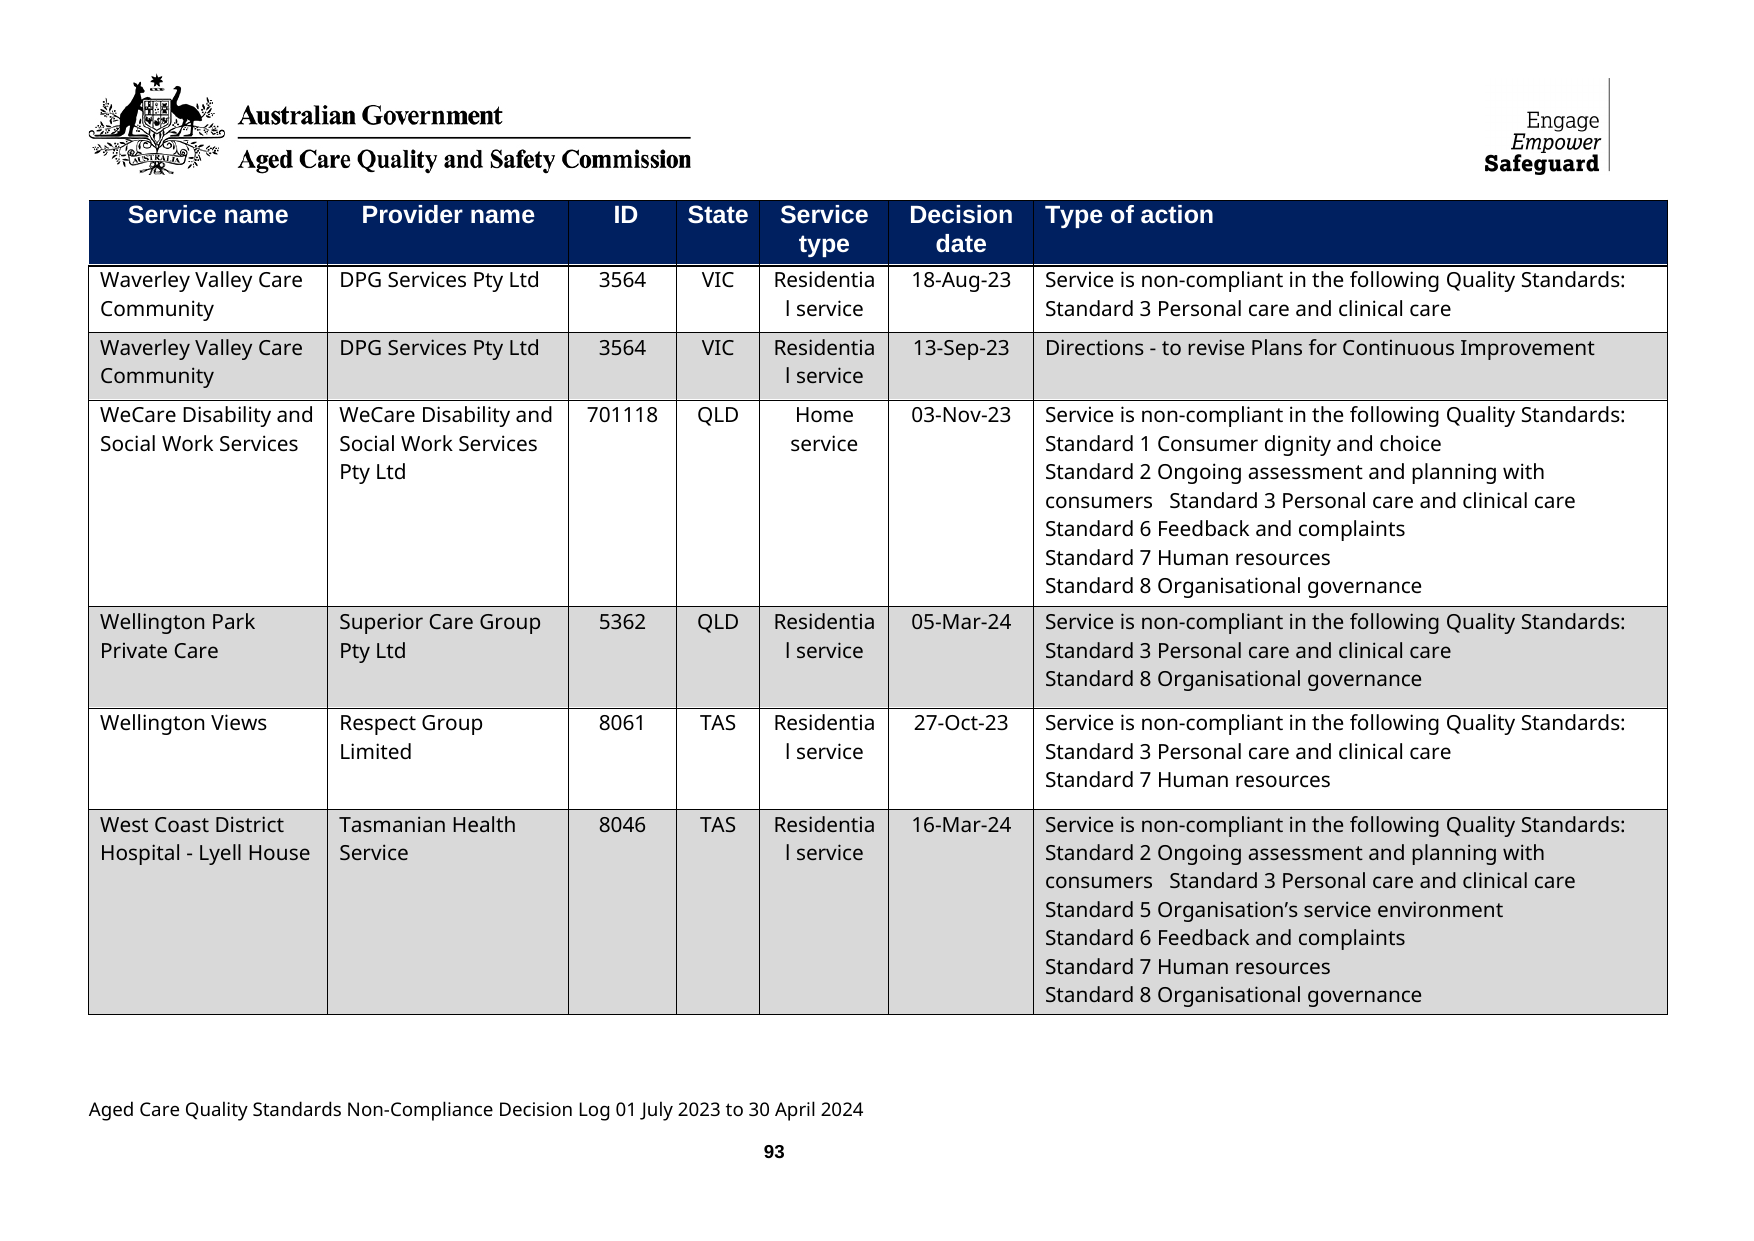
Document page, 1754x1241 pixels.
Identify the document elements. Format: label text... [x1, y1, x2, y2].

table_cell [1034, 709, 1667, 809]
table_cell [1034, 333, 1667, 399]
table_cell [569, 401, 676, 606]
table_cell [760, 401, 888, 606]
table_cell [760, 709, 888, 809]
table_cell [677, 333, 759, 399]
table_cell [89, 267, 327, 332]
table_header Provider name [328, 201, 568, 264]
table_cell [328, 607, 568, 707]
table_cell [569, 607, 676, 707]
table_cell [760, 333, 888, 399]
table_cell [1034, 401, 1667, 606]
table_header Service type [760, 201, 888, 264]
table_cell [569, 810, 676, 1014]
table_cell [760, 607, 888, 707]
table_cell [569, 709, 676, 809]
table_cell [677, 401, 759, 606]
table_header ID [569, 201, 676, 264]
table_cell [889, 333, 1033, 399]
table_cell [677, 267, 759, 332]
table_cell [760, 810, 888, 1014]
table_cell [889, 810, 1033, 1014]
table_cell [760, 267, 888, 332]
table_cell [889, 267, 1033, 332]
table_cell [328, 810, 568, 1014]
table_header Decision date [889, 201, 1033, 264]
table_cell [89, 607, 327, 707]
table_header State [677, 201, 759, 264]
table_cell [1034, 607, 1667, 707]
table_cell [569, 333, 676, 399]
picture [88, 73, 691, 175]
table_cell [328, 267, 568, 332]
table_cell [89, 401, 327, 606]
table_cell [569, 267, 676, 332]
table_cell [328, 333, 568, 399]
table_header Type of action [1034, 201, 1667, 264]
table_header Service name [89, 201, 327, 264]
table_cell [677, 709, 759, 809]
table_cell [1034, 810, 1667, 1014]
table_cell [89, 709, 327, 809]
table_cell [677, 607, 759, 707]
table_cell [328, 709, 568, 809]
picture [1485, 78, 1610, 175]
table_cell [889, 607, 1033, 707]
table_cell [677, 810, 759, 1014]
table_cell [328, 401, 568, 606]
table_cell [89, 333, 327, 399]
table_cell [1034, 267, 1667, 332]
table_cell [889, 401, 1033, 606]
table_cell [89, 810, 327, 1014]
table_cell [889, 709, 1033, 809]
